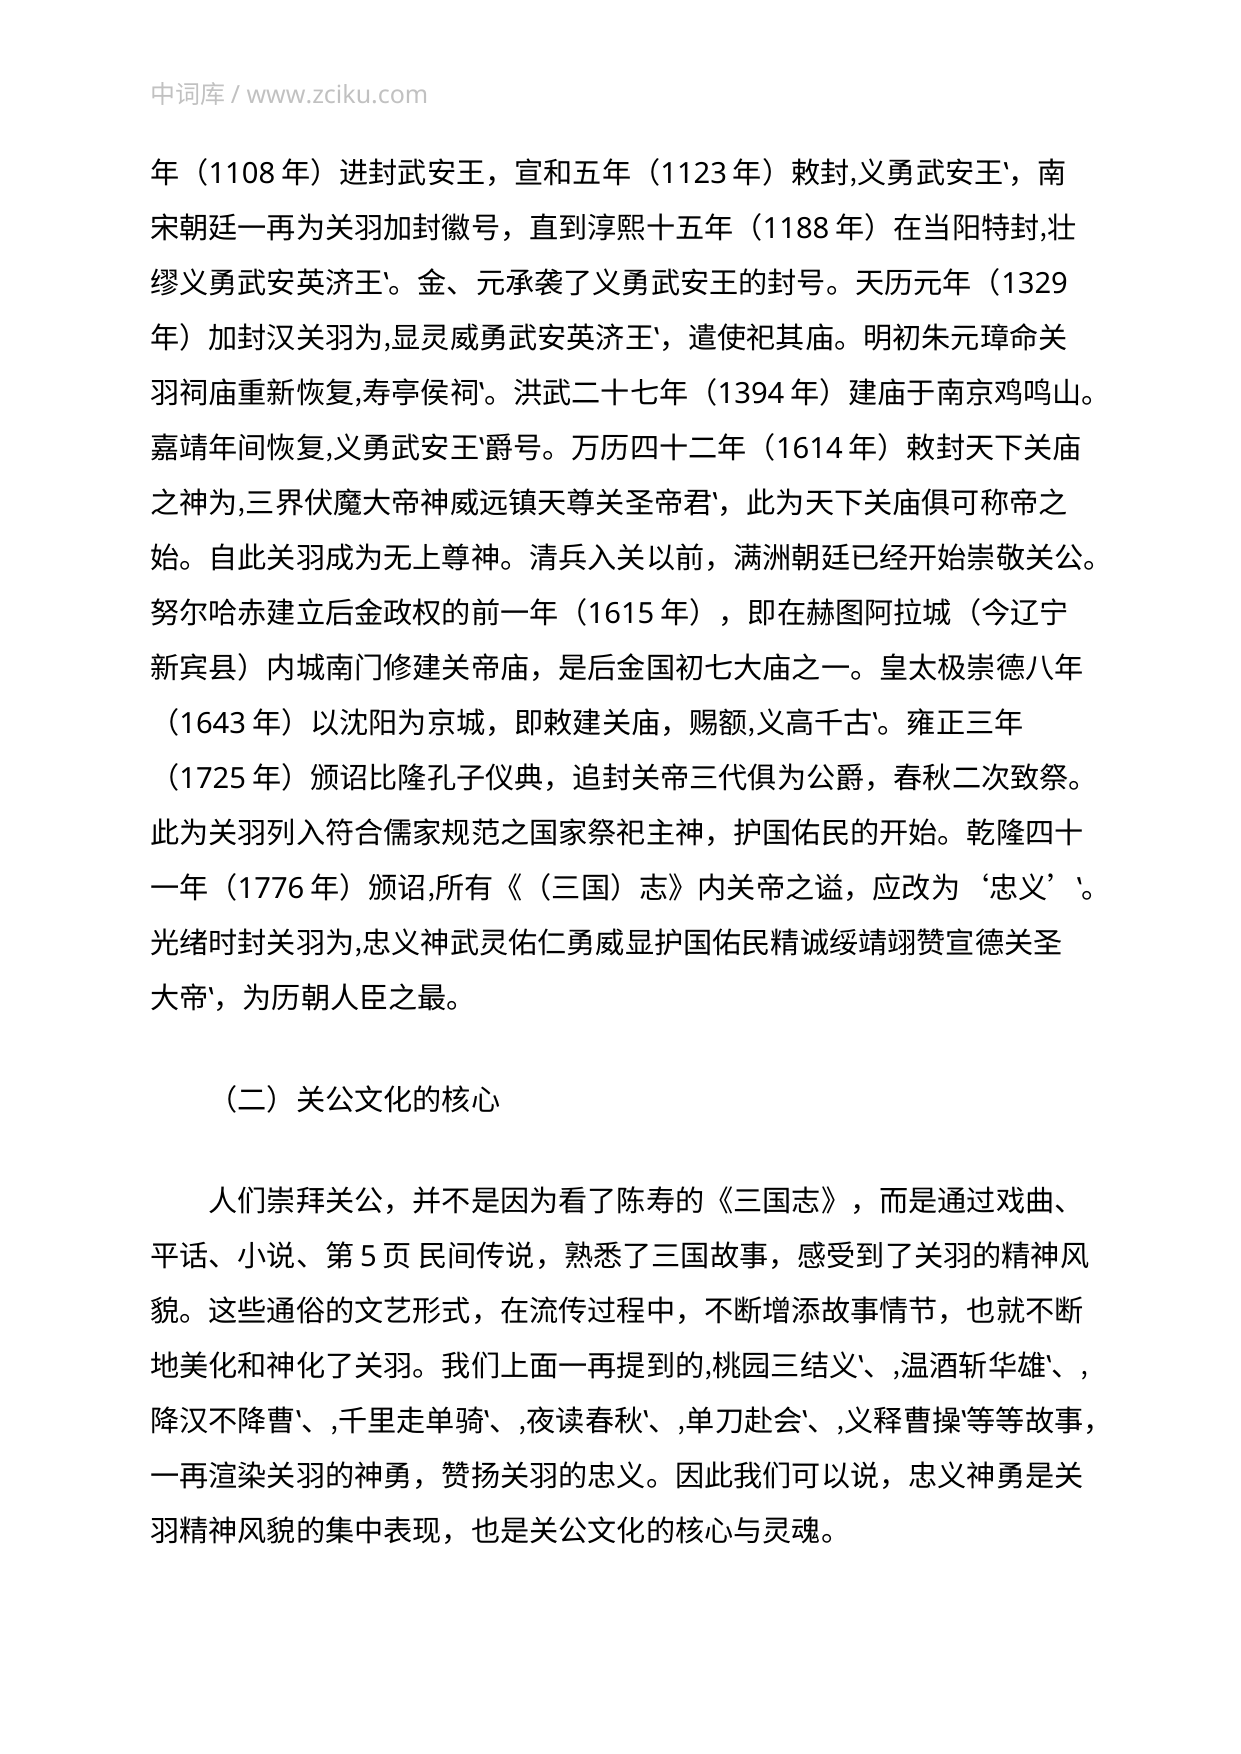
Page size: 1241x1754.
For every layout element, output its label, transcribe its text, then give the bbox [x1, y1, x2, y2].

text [150, 150, 1090, 1017]
text （二）关公文化的核心 [150, 1076, 1090, 1118]
text 人们崇拜关公，并不是因为看了陈寿的《三国志》，而是通过戏曲、平话、小说、第5页 民间传说，熟悉了三国故事，感受到了关羽的精神风貌。这些通俗的文艺形式，在流传过程中，不断增添故事情节，也就不断地美化和神化了关羽。我们上面一再提到的‚桃园三结义‛、‚温酒斩华雄‛、‚降汉不降曹‛、‚千里走单骑‛、‚夜读春秋‛、‚单刀赴会‛、‚义释曹操‛等等故事，一再渲染关羽的神勇，赞扬关羽的忠义。因此我们可以说，忠义神勇是关羽精神风貌的集中表现，也是关公文化的核心与灵魂。 [150, 1178, 1090, 1550]
